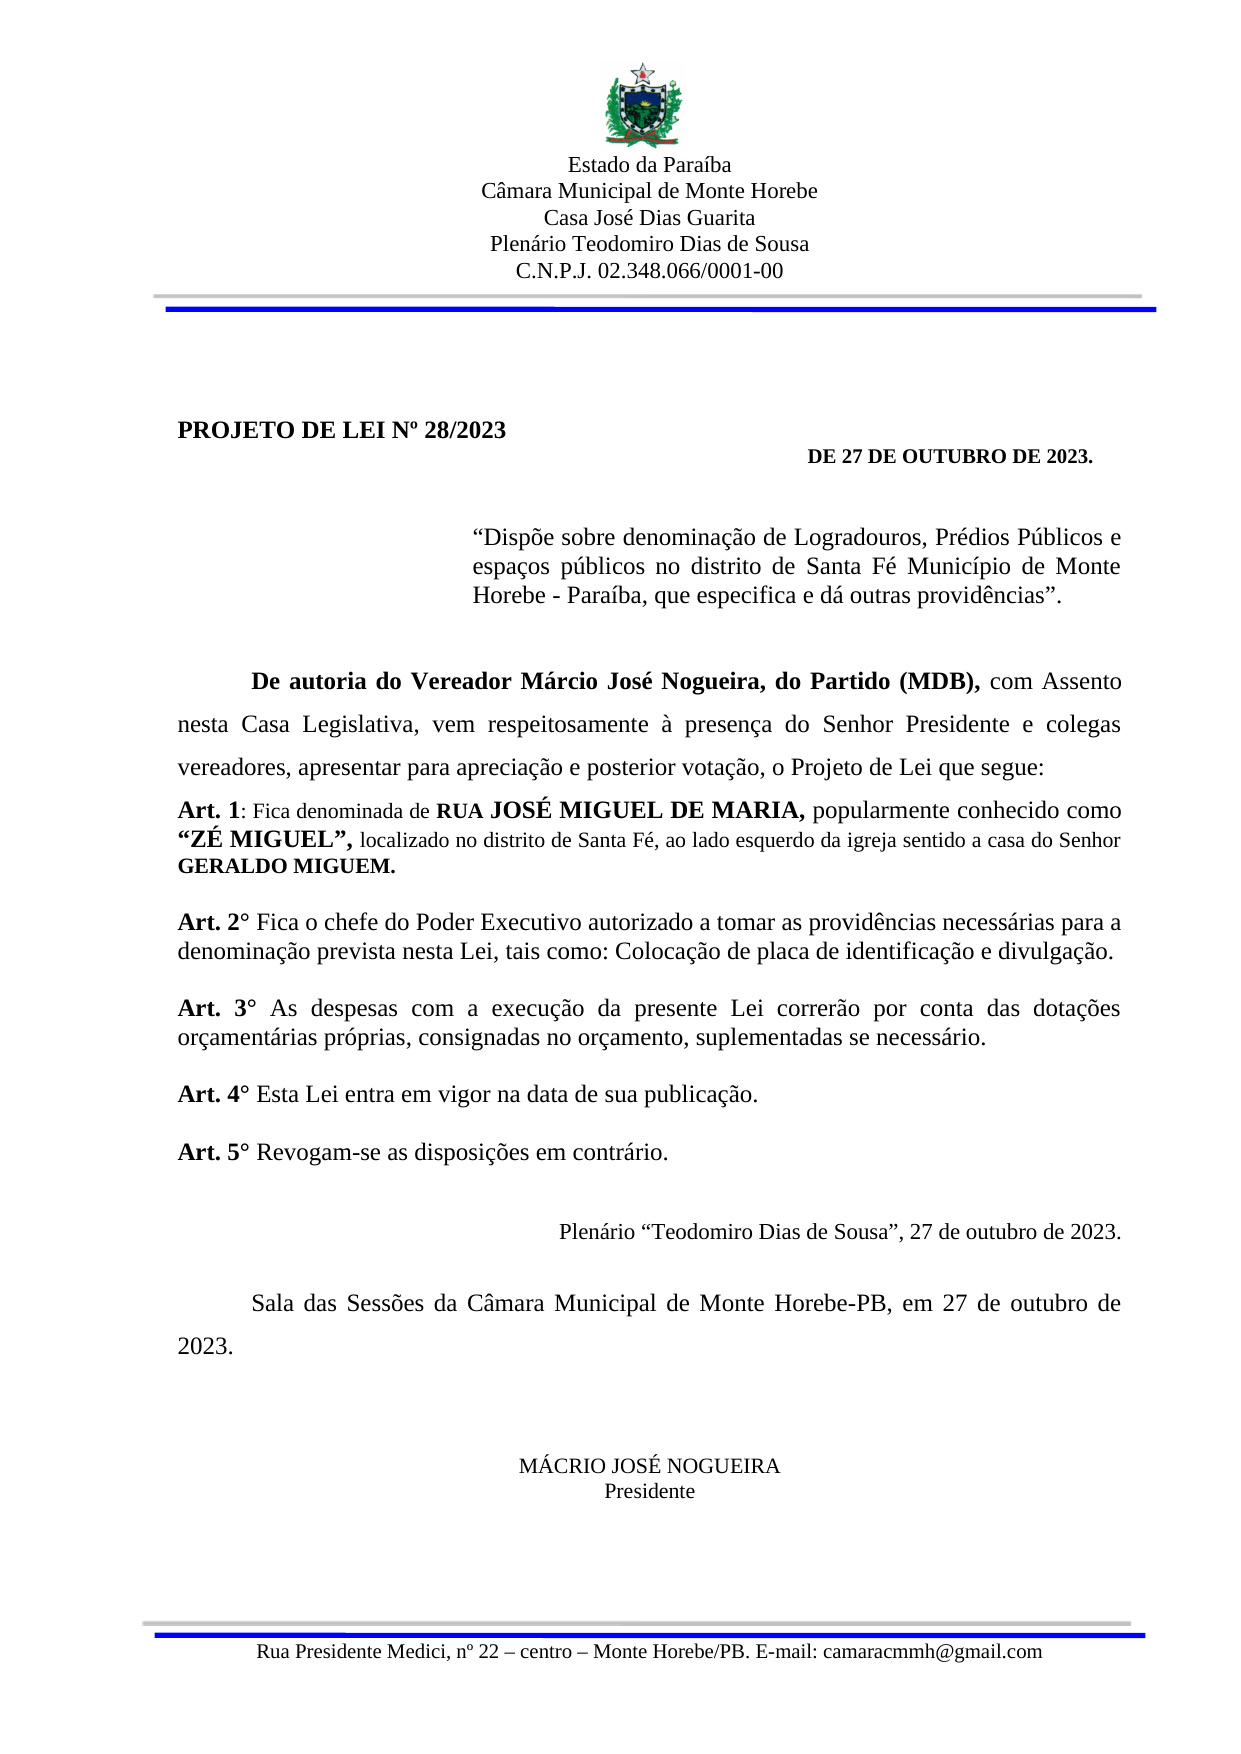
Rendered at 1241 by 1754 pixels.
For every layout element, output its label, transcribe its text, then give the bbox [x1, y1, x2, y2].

text Sala das Sessões da Câmara Municipal de Monte Horebe-PB, em 27 de outubro de 2023. [177, 1288, 1122, 1360]
text Art. 3° As despesas com a execução da presente Lei correrão por conta das dotações orçamentárias próprias, consignadas no orçamento, suplementadas se necessário. [177, 993, 1122, 1051]
text Presidente [177, 1478, 1122, 1504]
text De autoria do Vereador Márcio José Nogueira, do Partido (MDB), com Assento nesta Casa Legislativa, vem respeitosamente à presença do Senhor Presidente e colegas vereadores, apresentar para apreciação e posterior votação, o Projeto de Lei que segue: [177, 666, 1122, 781]
text Art. 5° Revogam-se as disposições em contrário. [177, 1137, 1122, 1166]
text Plenário “Teodomiro Dias de Sousa”, 27 de outubro de 2023. [177, 1218, 1122, 1245]
text MÁCRIO JOSÉ NOGUEIRA [177, 1453, 1122, 1478]
text Art. 2° Fica o chefe do Poder Executivo autorizado a tomar as providências necessárias para a denominação prevista nesta Lei, tais como: Colocação de placa de identificação e divulgação. [177, 907, 1122, 964]
text Art. 4° Esta Lei entra em vigor na data de sua publicação. [177, 1079, 1122, 1108]
text Art. 1: Fica denominada de RUA JOSÉ MIGUEL DE MARIA, popularmente conhecido como “ZÉ MIGUEL”, localizado no distrito de Santa Fé, ao lado esquerdo da igreja sentido a casa do Senhor GERALDO MIGUEM. [177, 796, 1122, 878]
text PROJETO DE LEI Nº 28/2023 [177, 416, 1122, 444]
text DE 27 DE OUTUBRO DE 2023. [177, 444, 1122, 468]
picture [598, 60, 686, 150]
text “Dispõe sobre denominação de Logradouros, Prédios Públicos e espaços públicos no distrito de Santa Fé Município de Monte Horebe - Paraíba, que especifica e dá outras providências”. [472, 522, 1122, 609]
